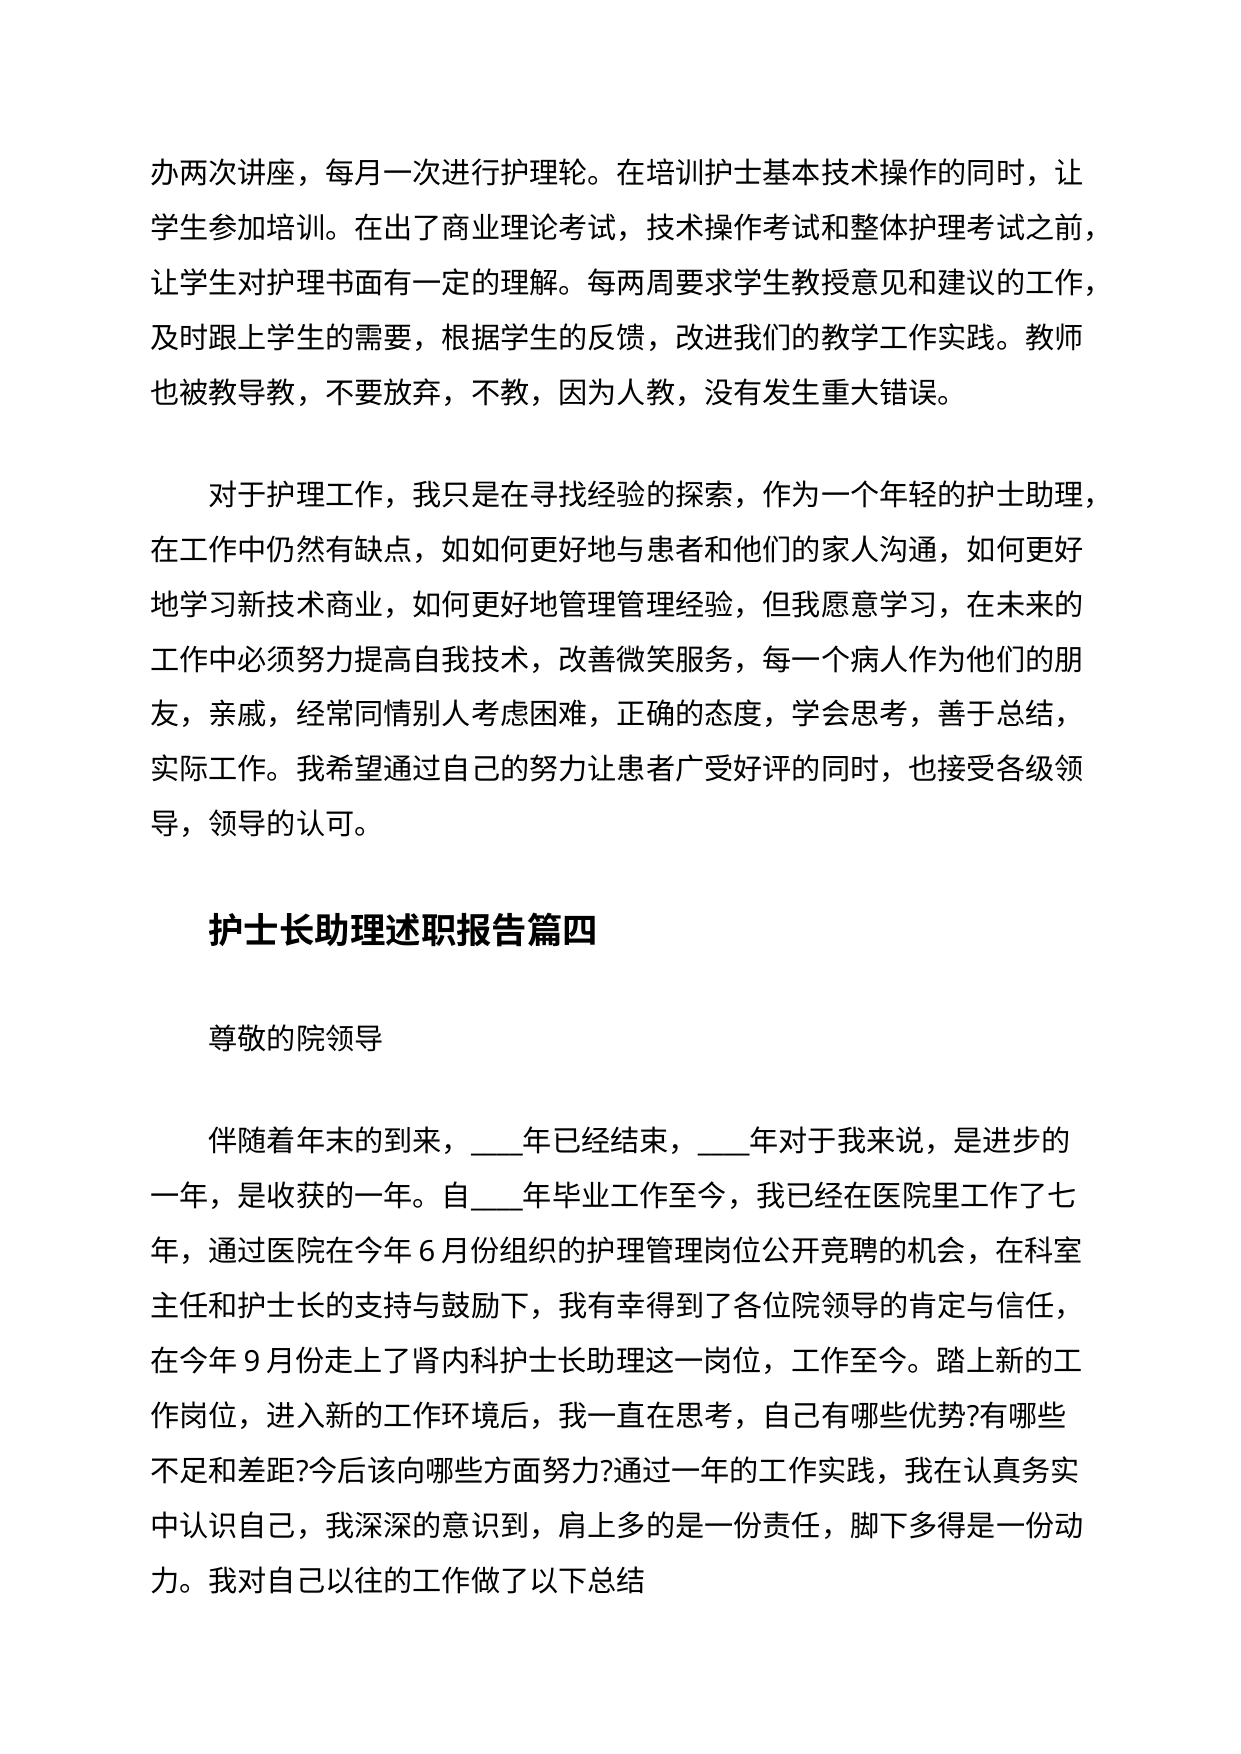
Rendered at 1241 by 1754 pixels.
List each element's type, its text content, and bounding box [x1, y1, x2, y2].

text 护士长助理述职报告篇四 [150, 902, 1090, 954]
text 对于护理工作，我只是在寻找经验的探索，作为一个年轻的护士助理，在工作中仍然有缺点，如如何更好地与患者和他们的家人沟通，如何更好地学习新技术商业，如何更好地管理管理经验，但我愿意学习，在未来的工作中必须努力提高自我技术，改善微笑服务，每一个病人作为他们的朋友，亲戚，经常同情别人考虑困难，正确的态度，学会思考，善于总结，实际工作。我希望通过自己的努力让患者广受好评的同时，也接受各级领导，领导的认可。 [150, 471, 1090, 843]
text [150, 150, 1090, 412]
text 伴随着年末的到来，____年已经结束，____年对于我来说，是进步的一年，是收获的一年。自____年毕业工作至今，我已经在医院里工作了七年，通过医院在今年6月份组织的护理管理岗位公开竞聘的机会，在科室主任和护士长的支持与鼓励下，我有幸得到了各位院领导的肯定与信任，在今年9月份走上了肾内科护士长助理这一岗位，工作至今。踏上新的工作岗位，进入新的工作环境后，我一直在思考，自己有哪些优势?有哪些不足和差距?今后该向哪些方面努力?通过一年的工作实践，我在认真务实中认识自己，我深深的意识到，肩上多的是一份责任，脚下多得是一份动力。我对自己以往的工作做了以下总结 [150, 1118, 1090, 1600]
text 尊敬的院领导 [150, 1016, 1090, 1058]
